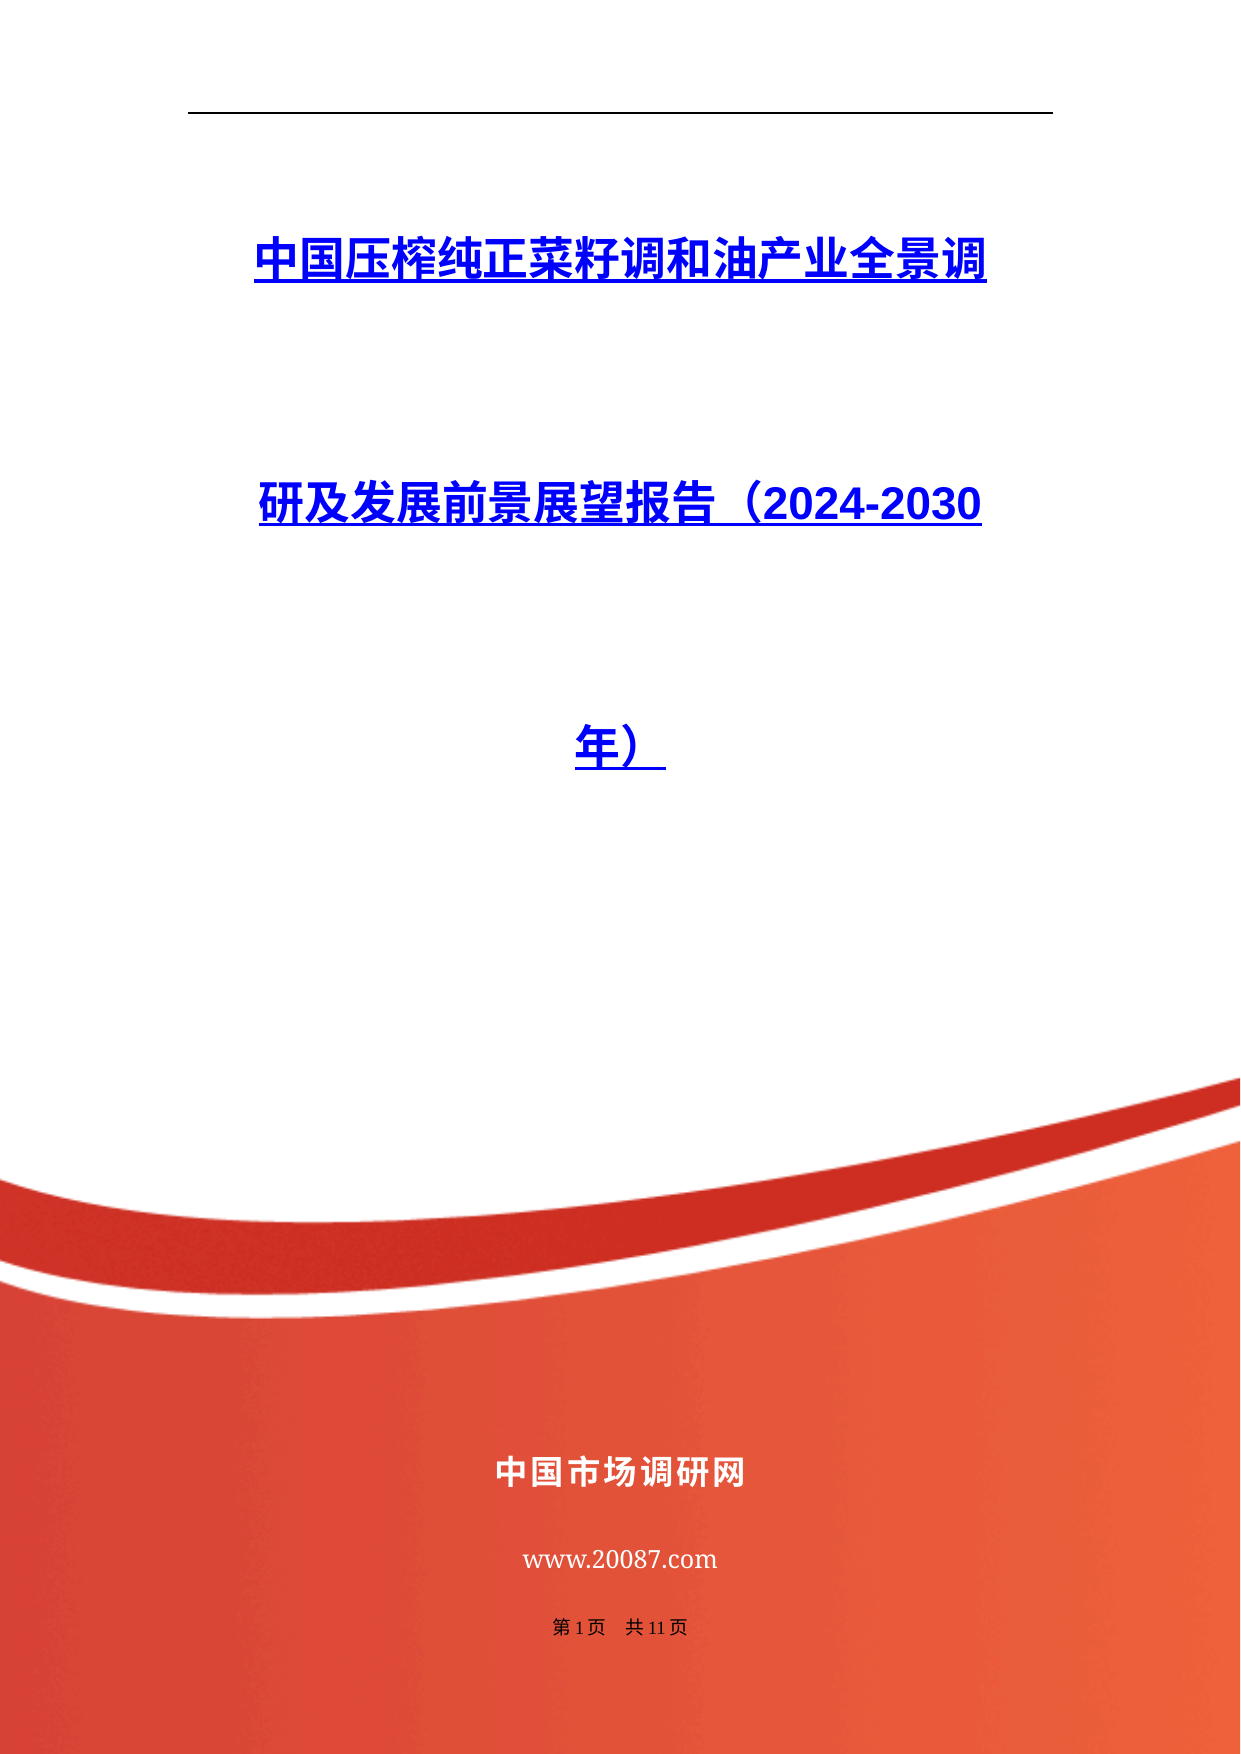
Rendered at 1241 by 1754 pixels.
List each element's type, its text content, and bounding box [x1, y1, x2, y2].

subtitle 中国市场调研网 [187, 1437, 1053, 1502]
table_header 中国压榨纯正菜籽调和油产业全景调研及发展前景展望报告（2024-2030年） [188, 207, 1053, 871]
text www.20087.com [187, 1526, 1053, 1591]
picture [0, 1006, 1241, 1754]
